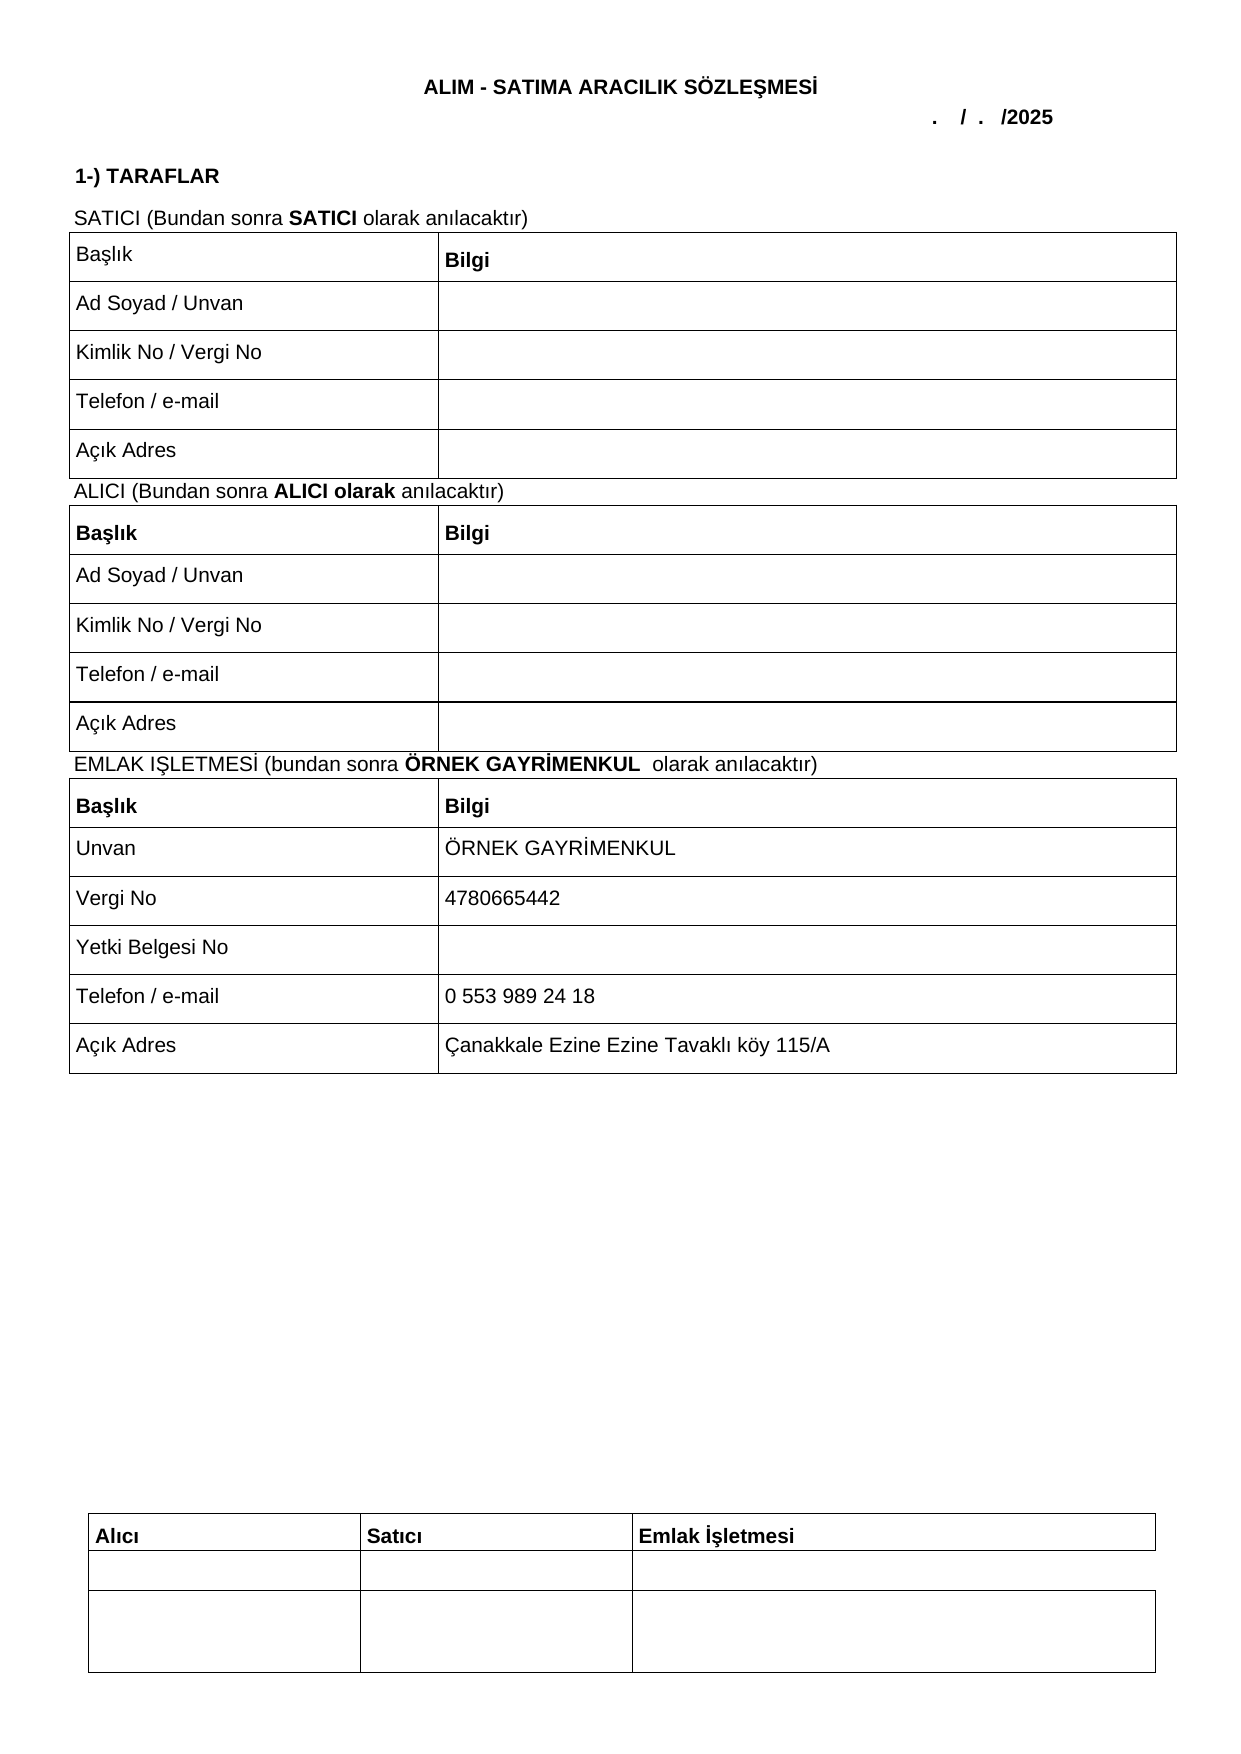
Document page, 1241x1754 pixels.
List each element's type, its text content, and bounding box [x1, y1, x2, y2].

table_header Başlık [70, 506, 438, 554]
table_cell Açık Adres [70, 703, 438, 751]
text ALICI (Bundan sonra ALICI olarak anılacaktır) [73, 479, 1165, 503]
table_cell Telefon / e-mail [70, 653, 438, 701]
table_header Başlık [70, 779, 438, 827]
table_cell Çanakkale Ezine Ezine Tavaklı köy 115/A [439, 1024, 1176, 1072]
table_cell Açık Adres [70, 1024, 438, 1072]
table_cell [439, 331, 1176, 379]
table_header Bilgi [439, 506, 1176, 554]
text SATICI (Bundan sonra SATICI olarak anılacaktır) [73, 206, 1165, 230]
subtitle 1-) TARAFLAR [75, 163, 1165, 187]
text ALIM - SATIMA ARACILIK SÖZLEŞMESİ [76, 75, 1165, 99]
table_cell [439, 282, 1176, 330]
table_cell 0 553 989 24 18 [439, 975, 1176, 1023]
table_cell Ad Soyad / Unvan [70, 282, 438, 330]
table_header Bilgi [439, 233, 1176, 281]
table_cell [439, 926, 1176, 974]
table_cell [439, 380, 1176, 428]
table_cell [439, 555, 1176, 603]
table_cell [439, 604, 1176, 652]
table_cell [439, 430, 1176, 478]
table_header Başlık [70, 233, 438, 281]
table_cell Vergi No [70, 877, 438, 925]
table_cell ÖRNEK GAYRİMENKUL [439, 828, 1176, 876]
table_cell [439, 703, 1176, 751]
table_cell Unvan [70, 828, 438, 876]
table_cell Açık Adres [70, 430, 438, 478]
table_header Bilgi [439, 779, 1176, 827]
table_cell [439, 653, 1176, 701]
table_cell Ad Soyad / Unvan [70, 555, 438, 603]
text EMLAK IŞLETMESİ (bundan sonra ÖRNEK GAYRİMENKUL olarak anılacaktır) [73, 752, 1165, 776]
table_cell Telefon / e-mail [70, 975, 438, 1023]
table_cell 4780665442 [439, 877, 1176, 925]
table_cell Kimlik No / Vergi No [70, 331, 438, 379]
table_cell Yetki Belgesi No [70, 926, 438, 974]
text . / . /2025 [75, 104, 1053, 128]
table_cell Kimlik No / Vergi No [70, 604, 438, 652]
table_cell Telefon / e-mail [70, 380, 438, 428]
